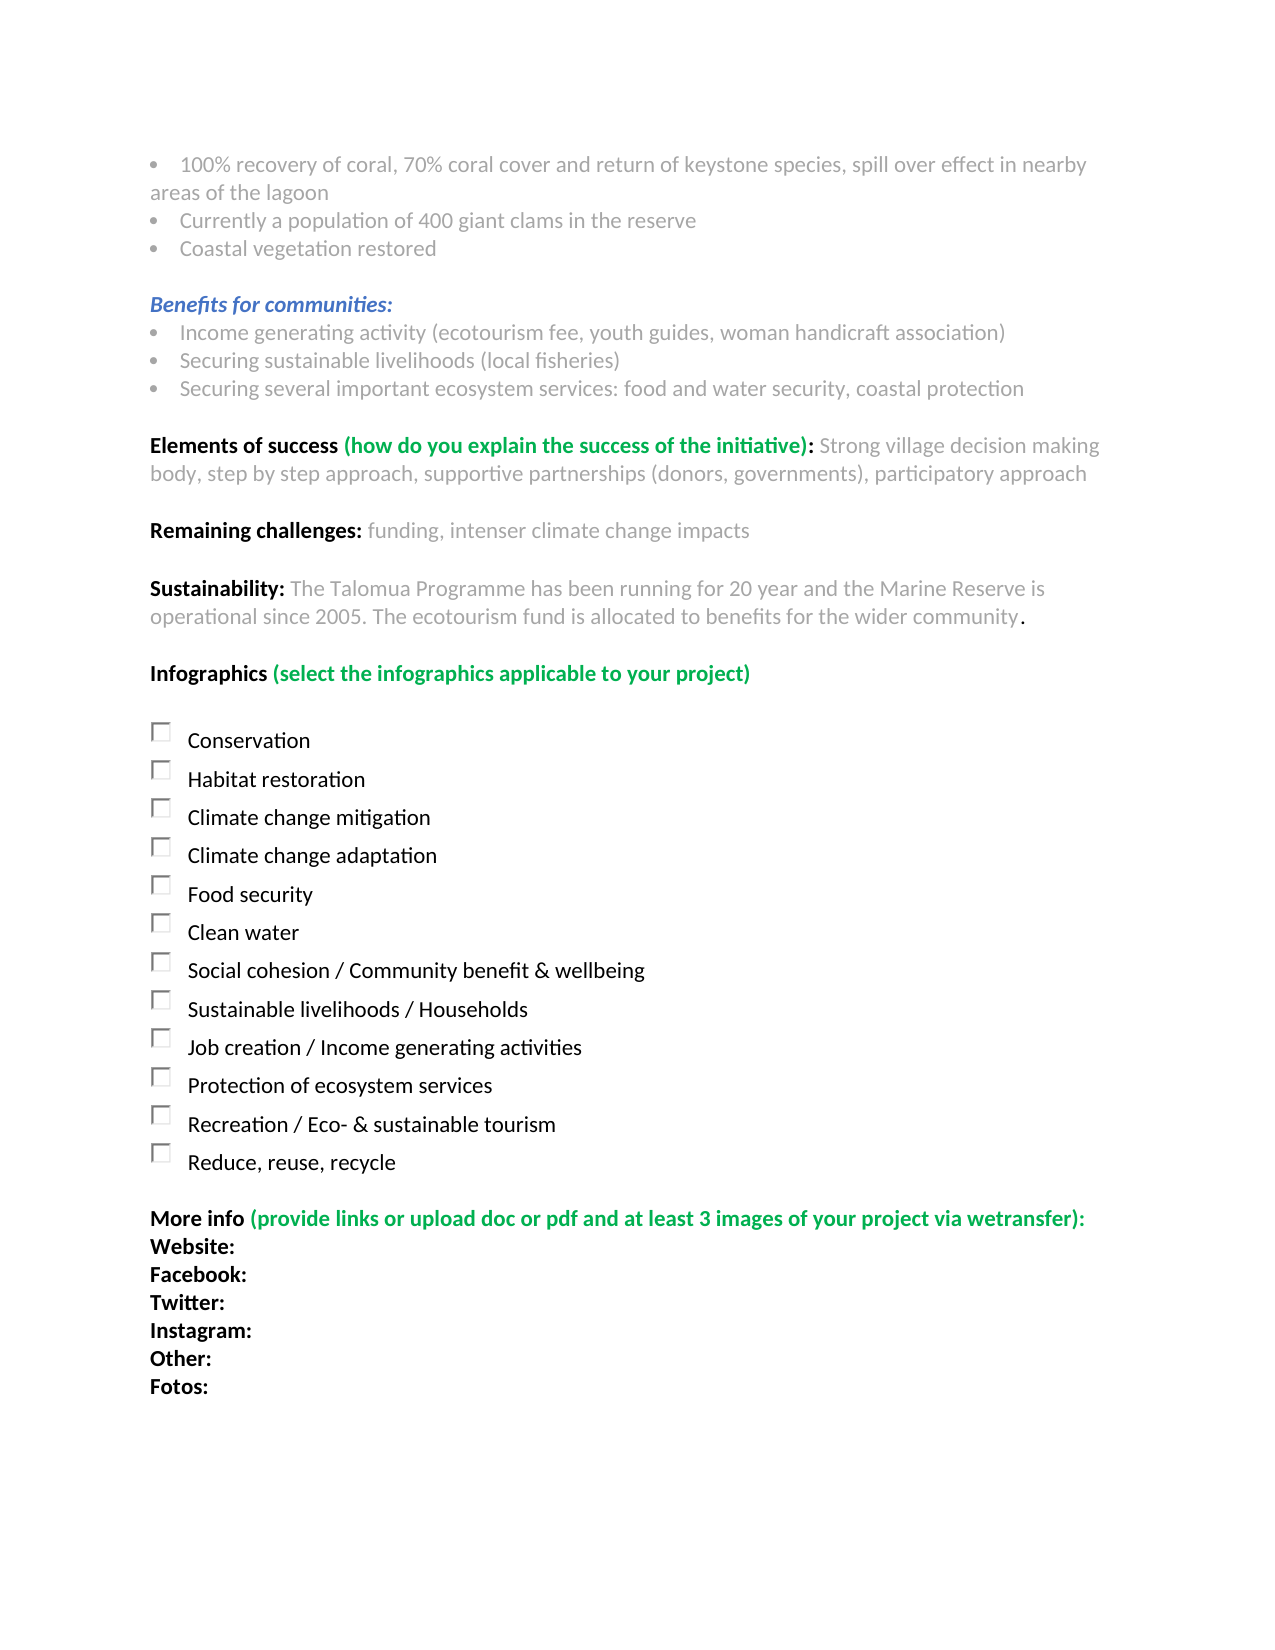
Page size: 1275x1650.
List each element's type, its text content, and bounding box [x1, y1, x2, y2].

text Food security [150, 869, 1125, 908]
text Benefits for communities: [150, 290, 1125, 318]
text Climate change mitigation [150, 793, 1125, 831]
text Elements of success (how do you explain the success of the initiative): Strong village decision making body, step by step approach, supportive partnerships (donors, governments), participatory approach [150, 431, 1125, 487]
text Instagram: [150, 1316, 1125, 1344]
text Protection of ecosystem services [150, 1061, 1125, 1099]
list Currently a population of 400 giant clams in the reserve [150, 206, 1125, 234]
list Securing sustainable livelihoods (local fisheries) [150, 346, 1125, 374]
text Sustainability: The Talomua Programme has been running for 20 year and the Marine Reserve is operational since 2005. The ecotourism fund is allocated to benefits for the wider community. [150, 574, 1125, 630]
text Website: [150, 1232, 1125, 1260]
text Social cohesion / Community benefit & wellbeing [150, 946, 1125, 984]
text Twitter: [150, 1288, 1125, 1316]
text Recreation / Eco- & sustainable tourism [150, 1099, 1125, 1138]
text Fotos: [150, 1372, 1125, 1400]
text Facebook: [150, 1260, 1125, 1288]
text More info (provide links or upload doc or pdf and at least 3 images of your project via wetransfer): [150, 1204, 1125, 1232]
text Infographics (select the infographics applicable to your project) [150, 659, 1125, 687]
list Securing several important ecosystem services: food and water security, coastal protection [150, 374, 1125, 402]
text Job creation / Income generating activities [150, 1023, 1125, 1061]
text Other: [150, 1344, 1125, 1372]
text Climate change adaptation [150, 831, 1125, 869]
list Coastal vegetation restored [150, 234, 1125, 262]
list 100% recovery of coral, 70% coral cover and return of keystone species, spill over effect in nearby areas of the lagoon [150, 150, 1125, 206]
text Remaining challenges: funding, intenser climate change impacts [150, 517, 1125, 544]
text Conservation [150, 716, 1125, 754]
text Reduce, reuse, recycle [150, 1138, 1125, 1176]
text Habitat restoration [150, 754, 1125, 793]
text Clean water [150, 908, 1125, 946]
list Income generating activity (ecotourism fee, youth guides, woman handicraft association) [150, 318, 1125, 346]
text Sustainable livelihoods / Households [150, 984, 1125, 1023]
